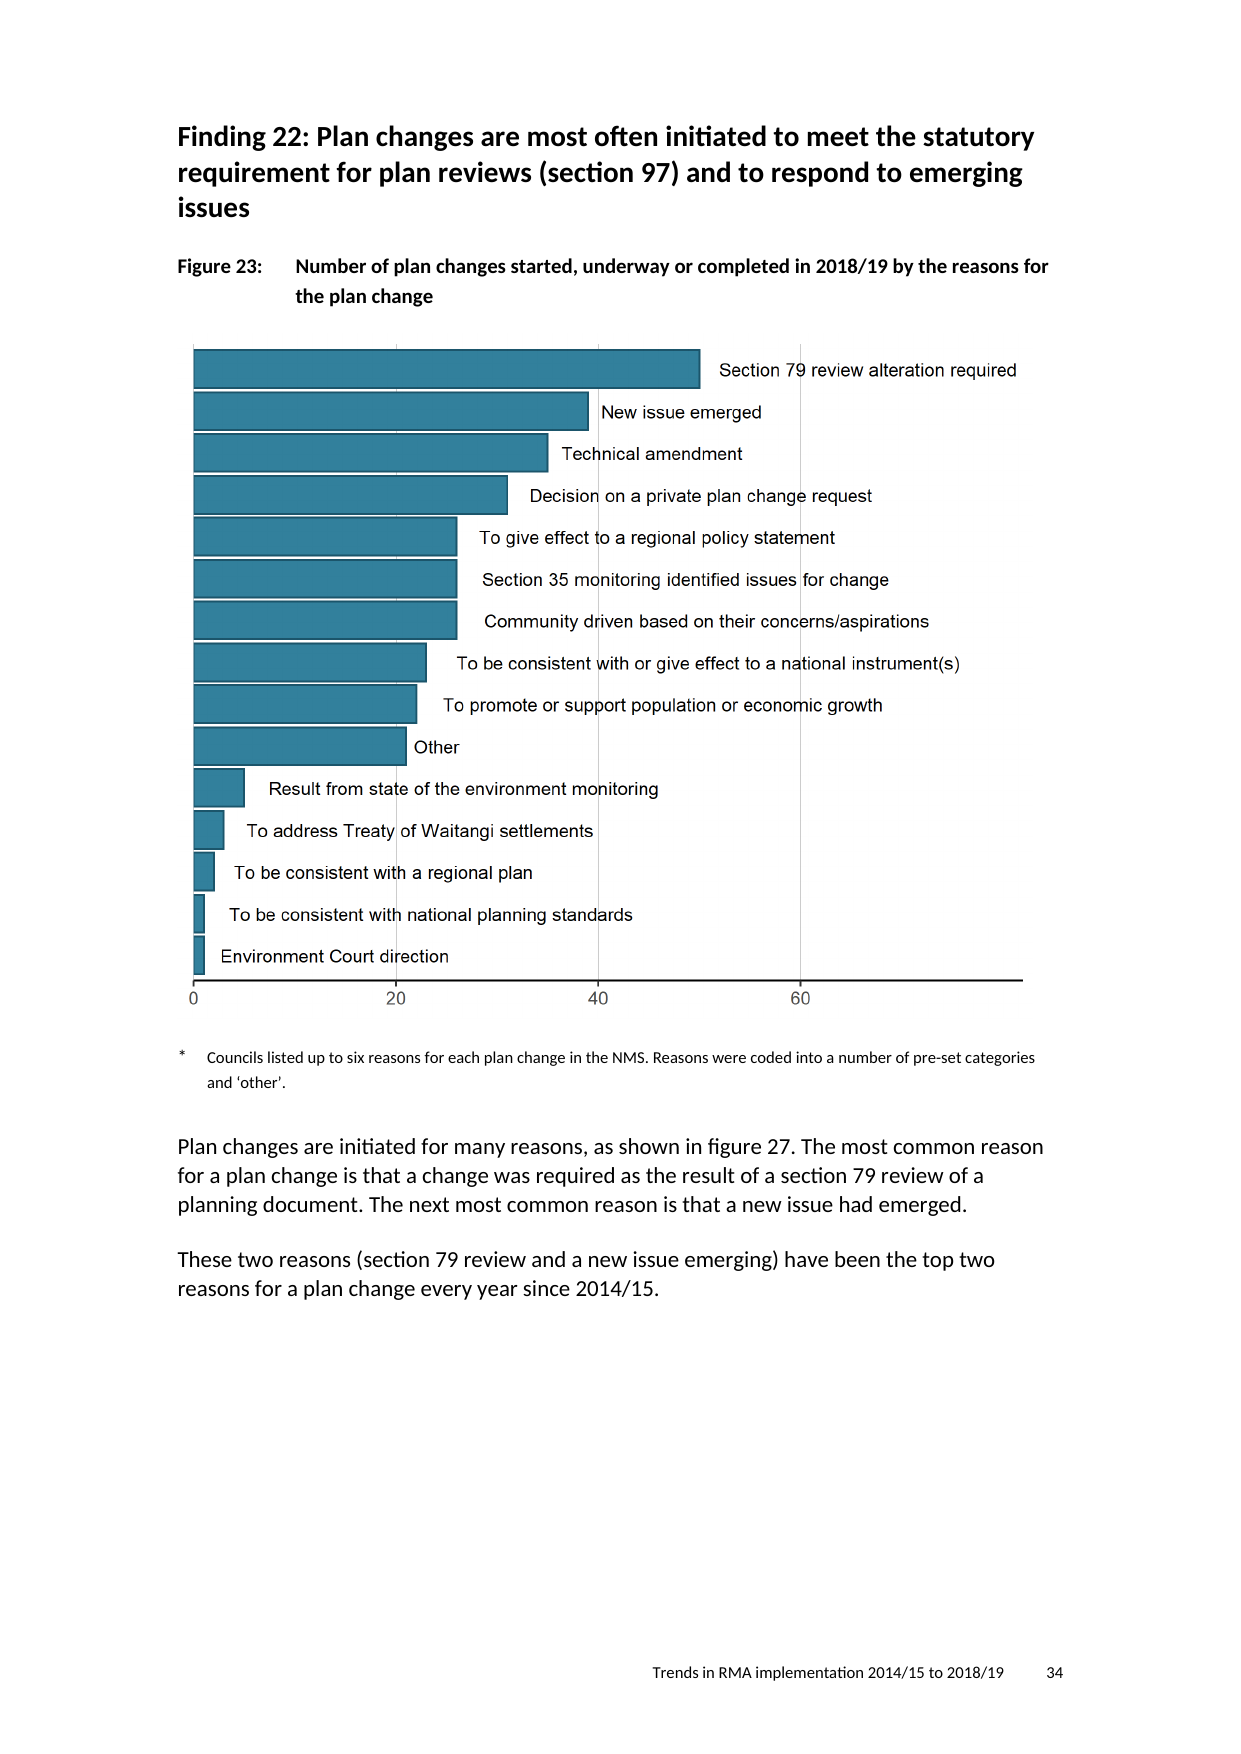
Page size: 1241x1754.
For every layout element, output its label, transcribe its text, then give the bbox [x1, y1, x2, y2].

text These two reasons (section 79 review and a new issue emerging) have been the top two reasons for a plan change every year since 2014/15. [177, 1243, 1063, 1302]
subtitle Finding 22: Plan changes are most often initiated to meet the statutory requirement for plan reviews (section 97) and to respond to emerging issues [177, 118, 1063, 225]
subtitle Figure 23: Number of plan changes started, underway or completed in 2018/19 by the reasons for the plan change [177, 250, 1063, 308]
text * Councils listed up to six reasons for each plan change in the NMS. Reasons were coded into a number of pre-set categories and ‘other’. [177, 1043, 1063, 1093]
picture [177, 333, 1034, 1019]
text Plan changes are initiated for many reasons, as shown in figure 27. The most common reason for a plan change is that a change was required as the result of a section 79 review of a planning document. The next most common reason is that a new issue had emerged. [177, 1131, 1063, 1218]
